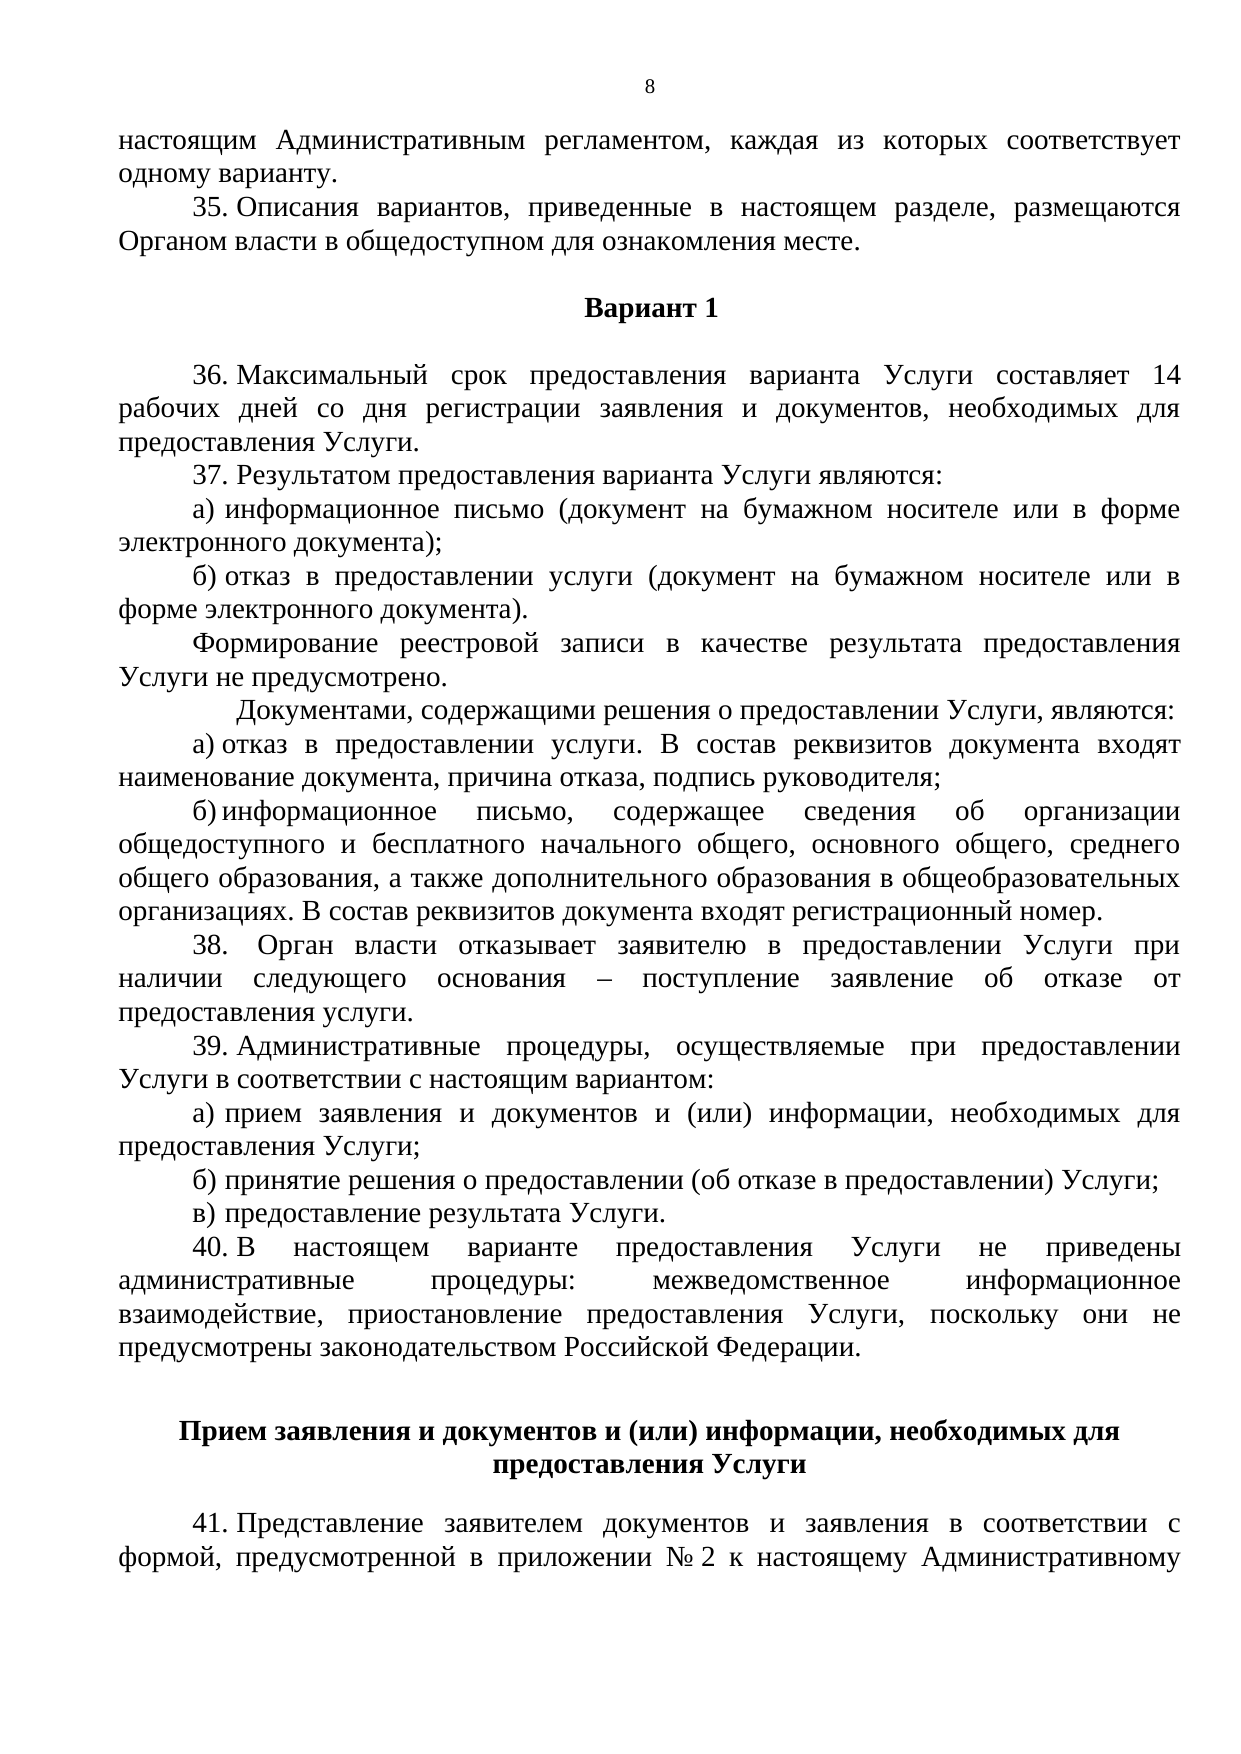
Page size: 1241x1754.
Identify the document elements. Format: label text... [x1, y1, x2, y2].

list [118, 1505, 1181, 1572]
text Формирование реестровой записи в качестве результата предоставления Услуги не предусмотрено. [118, 625, 1181, 692]
list Административные процедуры, осуществляемые при предоставлении Услуги в соответствии с настоящим вариантом: [118, 1028, 1181, 1095]
list Орган власти отказывает заявителю в предоставлении Услуги при наличии следующего основания – поступление заявление об отказе от предоставления услуги. [118, 927, 1181, 1028]
list отказ в предоставлении услуги. В состав реквизитов документа входят наименование документа, причина отказа, подпись руководителя; [118, 726, 1181, 793]
list предоставление результата Услуги. [118, 1195, 1181, 1229]
list принятие решения о предоставлении (об отказе в предоставлении) Услуги; [118, 1162, 1181, 1195]
list прием заявления и документов и (или) информации, необходимых для предоставления Услуги; [118, 1095, 1181, 1162]
list Документами, содержащими решения о предоставлении Услуги, являются: [118, 692, 1181, 726]
list информационное письмо, содержащее сведения об организации общедоступного и бесплатного начального общего, основного общего, среднего общего образования, а также дополнительного образования в общеобразовательных организациях. В состав реквизитов документа входят регистрационный номер. [118, 793, 1181, 927]
list Результатом предоставления варианта Услуги являются: [118, 457, 1181, 491]
text Прием заявления и документов и (или) информации, необходимых для предоставления Услуги [118, 1413, 1181, 1480]
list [118, 122, 1181, 189]
list отказ в предоставлении услуги (документ на бумажном носителе или в форме электронного документа). [118, 558, 1181, 625]
list Максимальный срок предоставления варианта Услуги составляет 14 рабочих дней со дня регистрации заявления и документов, необходимых для предоставления Услуги. [118, 357, 1181, 457]
list информационное письмо (документ на бумажном носителе или в форме электронного документа); [118, 491, 1181, 558]
list В настоящем варианте предоставления Услуги не приведены административные процедуры: межведомственное информационное взаимодействие, приостановление предоставления Услуги, поскольку они не предусмотрены законодательством Российской Федерации. [118, 1229, 1181, 1363]
list Описания вариантов, приведенные в настоящем разделе, размещаются Органом власти в общедоступном для ознакомления месте. [118, 189, 1181, 256]
